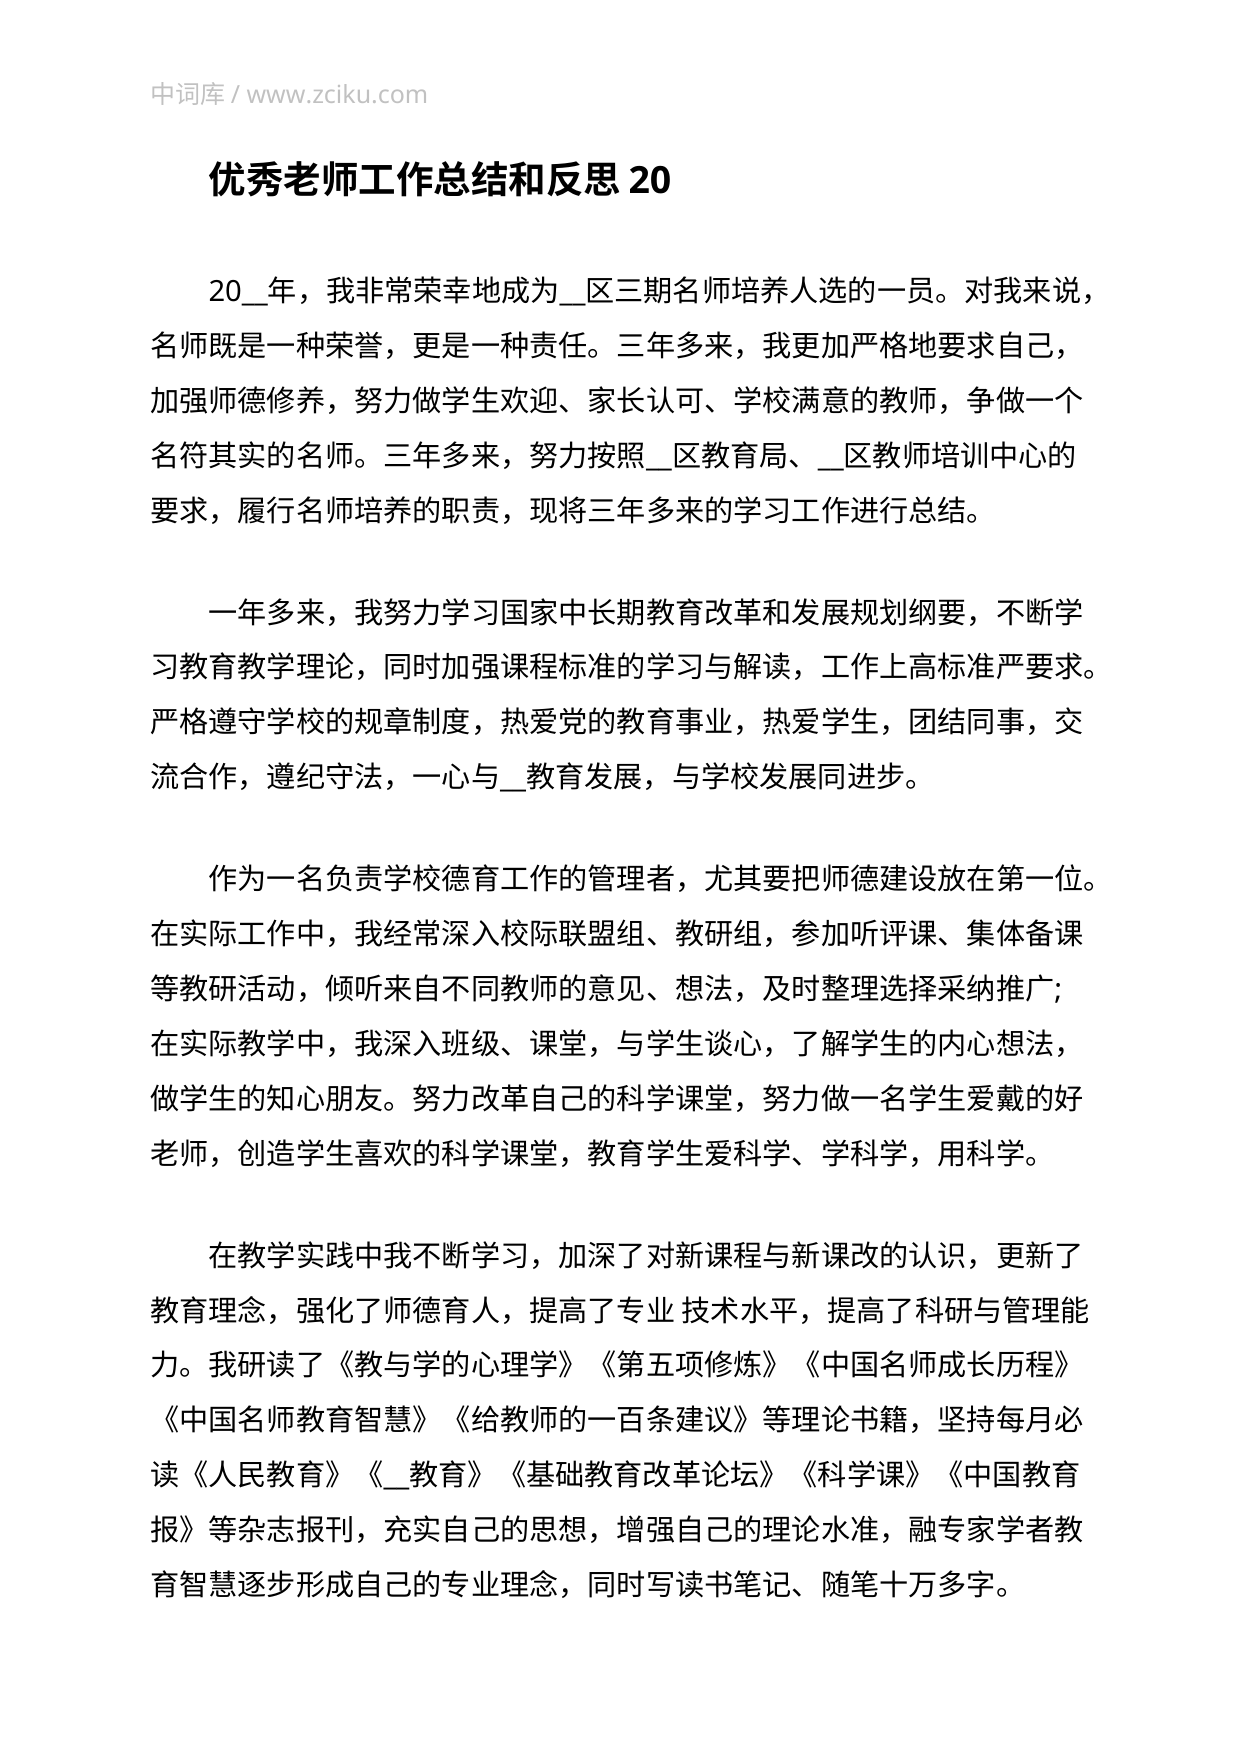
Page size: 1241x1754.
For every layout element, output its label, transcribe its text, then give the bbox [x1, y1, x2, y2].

text 一年多来，我努力学习国家中长期教育改革和发展规划纲要，不断学习教育教学理论，同时加强课程标准的学习与解读，工作上高标准严要求。严格遵守学校的规章制度，热爱党的教育事业，热爱学生，团结同事，交流合作，遵纪守法，一心与__教育发展，与学校发展同进步。 [150, 589, 1090, 796]
text 优秀老师工作总结和反思20 [150, 150, 1090, 204]
text 20__年，我非常荣幸地成为__区三期名师培养人选的一员。对我来说，名师既是一种荣誉，更是一种责任。三年多来，我更加严格地要求自己，加强师德修养，努力做学生欢迎、家长认可、学校满意的教师，争做一个名符其实的名师。三年多来，努力按照__区教育局、__区教师培训中心的要求，履行名师培养的职责，现将三年多来的学习工作进行总结。 [150, 268, 1090, 530]
text 在教学实践中我不断学习，加深了对新课程与新课改的认识，更新了教育理念，强化了师德育人，提高了专业 技术水平，提高了科研与管理能力。我研读了《教与学的心理学》《第五项修炼》《中国名师成长历程》《中国名师教育智慧》《给教师的一百条建议》等理论书籍，坚持每月必读《人民教育》《__教育》《基础教育改革论坛》《科学课》《中国教育报》等杂志报刊，充实自己的思想，增强自己的理论水准，融专家学者教育智慧逐步形成自己的专业理念，同时写读书笔记、随笔十万多字。 [150, 1232, 1090, 1604]
text 作为一名负责学校德育工作的管理者，尤其要把师德建设放在第一位。在实际工作中，我经常深入校际联盟组、教研组，参加听评课、集体备课等教研活动，倾听来自不同教师的意见、想法，及时整理选择采纳推广;在实际教学中，我深入班级、课堂，与学生谈心，了解学生的内心想法，做学生的知心朋友。努力改革自己的科学课堂，努力做一名学生爱戴的好老师，创造学生喜欢的科学课堂，教育学生爱科学、学科学，用科学。 [150, 856, 1090, 1173]
